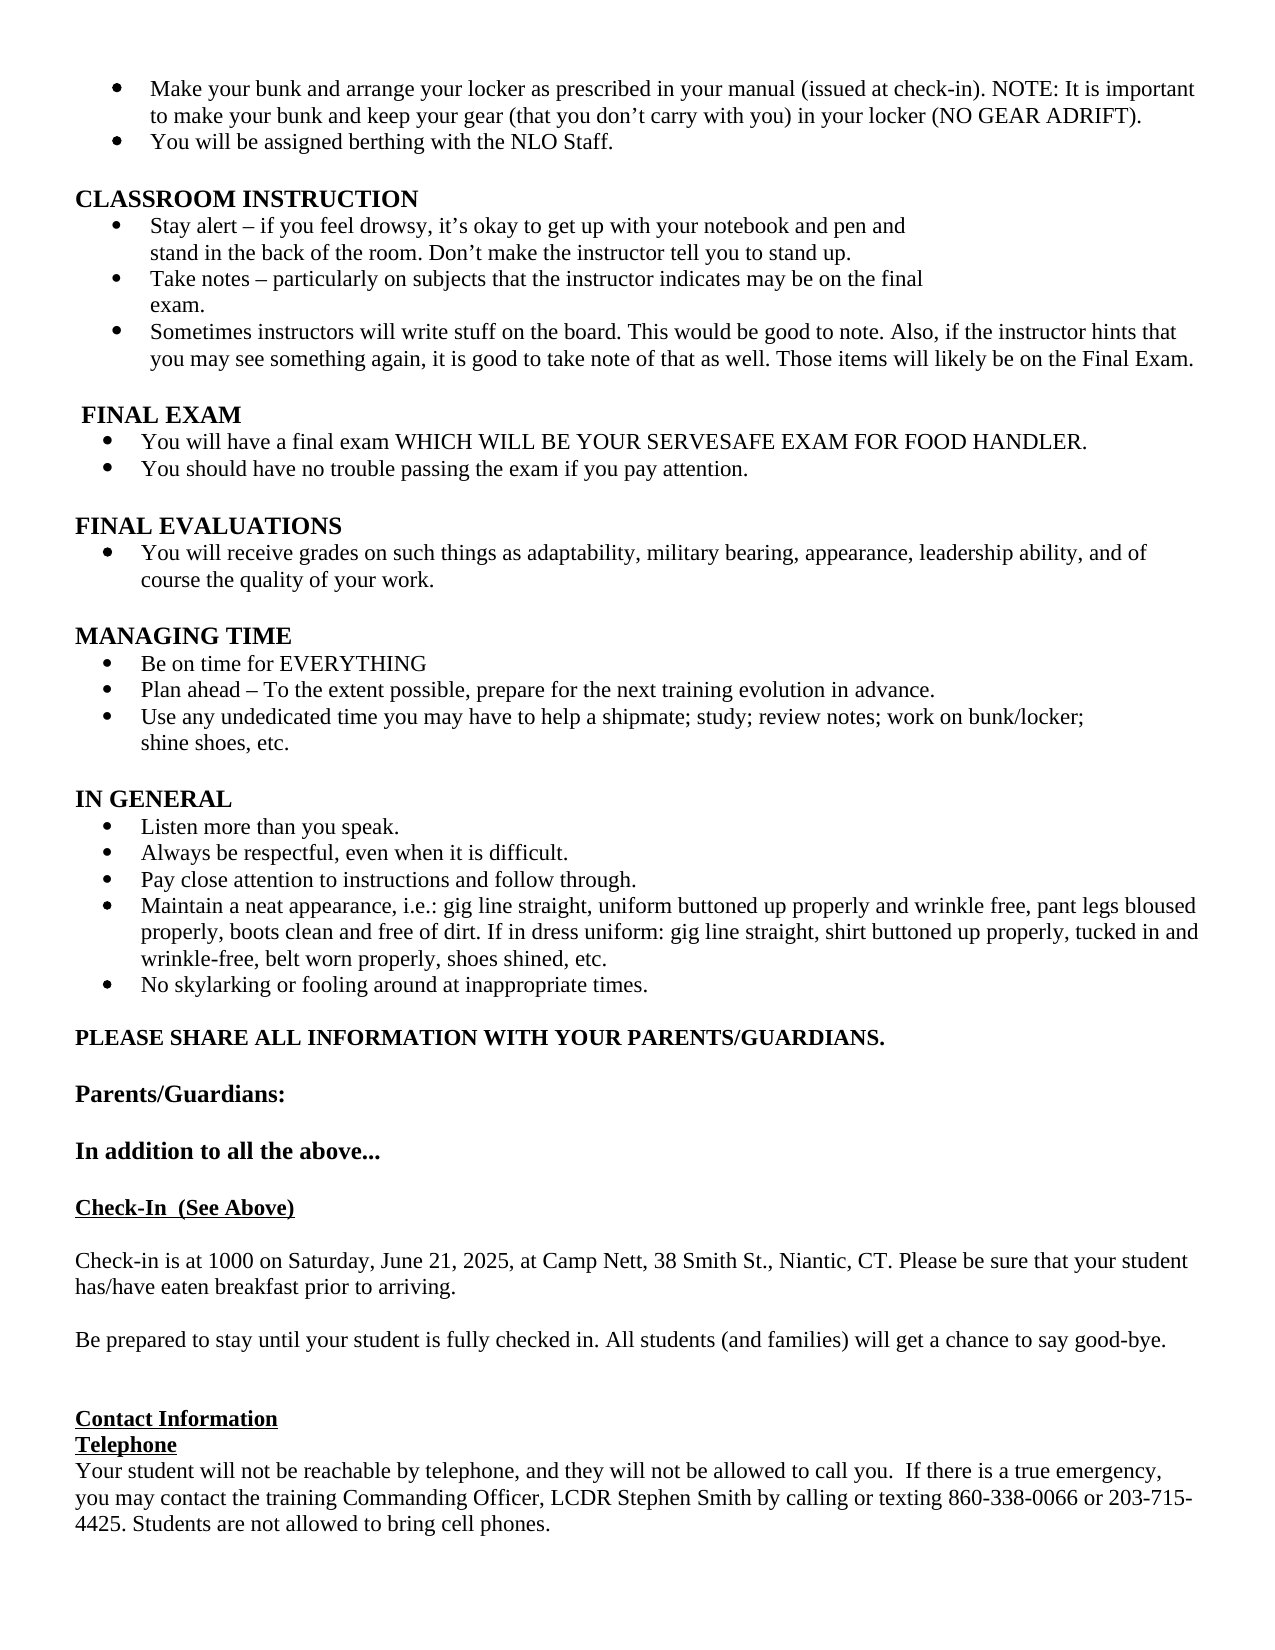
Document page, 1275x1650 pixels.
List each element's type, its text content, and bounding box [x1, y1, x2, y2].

list You will have a final exam WHICH WILL BE YOUR SERVESAFE EXAM FOR FOOD HANDLER. [103, 428, 1200, 455]
list exam. [150, 291, 1200, 318]
text Check-in is at 1000 on Saturday, June 21, 2025, at Camp Nett, 38 Smith St., Niantic, CT. Please be sure that your student has/have eaten breakfast prior to arriving. [75, 1247, 1200, 1299]
list Take notes – particularly on subjects that the instructor indicates may be on the final [112, 265, 1200, 291]
list Stay alert – if you feel drowsy, it’s okay to get up with your notebook and pen and [112, 212, 1200, 239]
text FINAL EXAM [75, 400, 1200, 428]
list Use any undedicated time you may have to help a shipmate; study; review notes; work on bunk/locker; [103, 703, 1200, 729]
list You will receive grades on such things as adaptability, military bearing, appearance, leadership ability, and of course the quality of your work. [103, 539, 1200, 593]
text Parents/Guardians: [75, 1079, 1200, 1108]
list Maintain a neat appearance, i.e.: gig line straight, uniform buttoned up properly and wrinkle free, pant legs bloused properly, boots clean and free of dirt. If in dress uniform: gig line straight, shirt buttoned up properly, tucked in and wrinkle-free, belt worn properly, shoes shined, etc. [103, 892, 1200, 971]
list Listen more than you speak. [103, 813, 1200, 839]
list No skylarking or fooling around at inappropriate times. [103, 971, 1200, 997]
text Be prepared to stay until your student is fully checked in. All students (and families) will get a chance to say good-bye. [75, 1326, 1200, 1352]
text CLASSROOM INSTRUCTION [75, 184, 1200, 212]
text Contact Information [75, 1405, 1200, 1431]
text In addition to all the above... [75, 1136, 1200, 1165]
list stand in the back of the room. Don’t make the instructor tell you to stand up. [150, 239, 1200, 265]
list Be on time for EVERYTHING [103, 650, 1200, 676]
text Telephone [75, 1431, 1200, 1457]
text FINAL EVALUATIONS [75, 511, 1200, 539]
list Make your bunk and arrange your locker as prescribed in your manual (issued at check-in). NOTE: It is important to make your bunk and keep your gear (that you don’t carry with you) in your locker (NO GEAR ADRIFT). [112, 75, 1200, 128]
list You should have no trouble passing the exam if you pay attention. [103, 455, 1200, 482]
list Pay close attention to instructions and follow through. [103, 866, 1200, 892]
list Plan ahead – To the extent possible, prepare for the next training evolution in advance. [103, 676, 1200, 703]
text IN GENERAL [75, 784, 1200, 813]
list shine shoes, etc. [141, 729, 1200, 756]
text Check-In (See Above) [75, 1194, 1200, 1220]
list Sometimes instructors will write stuff on the board. This would be good to note. Also, if the instructor hints that you may see something again, it is good to take note of that as well. Those items will likely be on the Final Exam. [112, 318, 1200, 371]
list You will be assigned berthing with the NLO Staff. [112, 128, 1200, 155]
text Your student will not be reachable by telephone, and they will not be allowed to call you. If there is a true emergency, you may contact the training Commanding Officer, LCDR Stephen Smith by calling or texting 860-338-0066 or 203-715-4425. Students are not allowed to bring cell phones. [75, 1457, 1200, 1537]
text PLEASE SHARE ALL INFORMATION WITH YOUR PARENTS/GUARDIANS. [75, 1024, 1200, 1050]
list Always be respectful, even when it is difficult. [103, 839, 1200, 866]
text MANAGING TIME [75, 621, 1200, 650]
